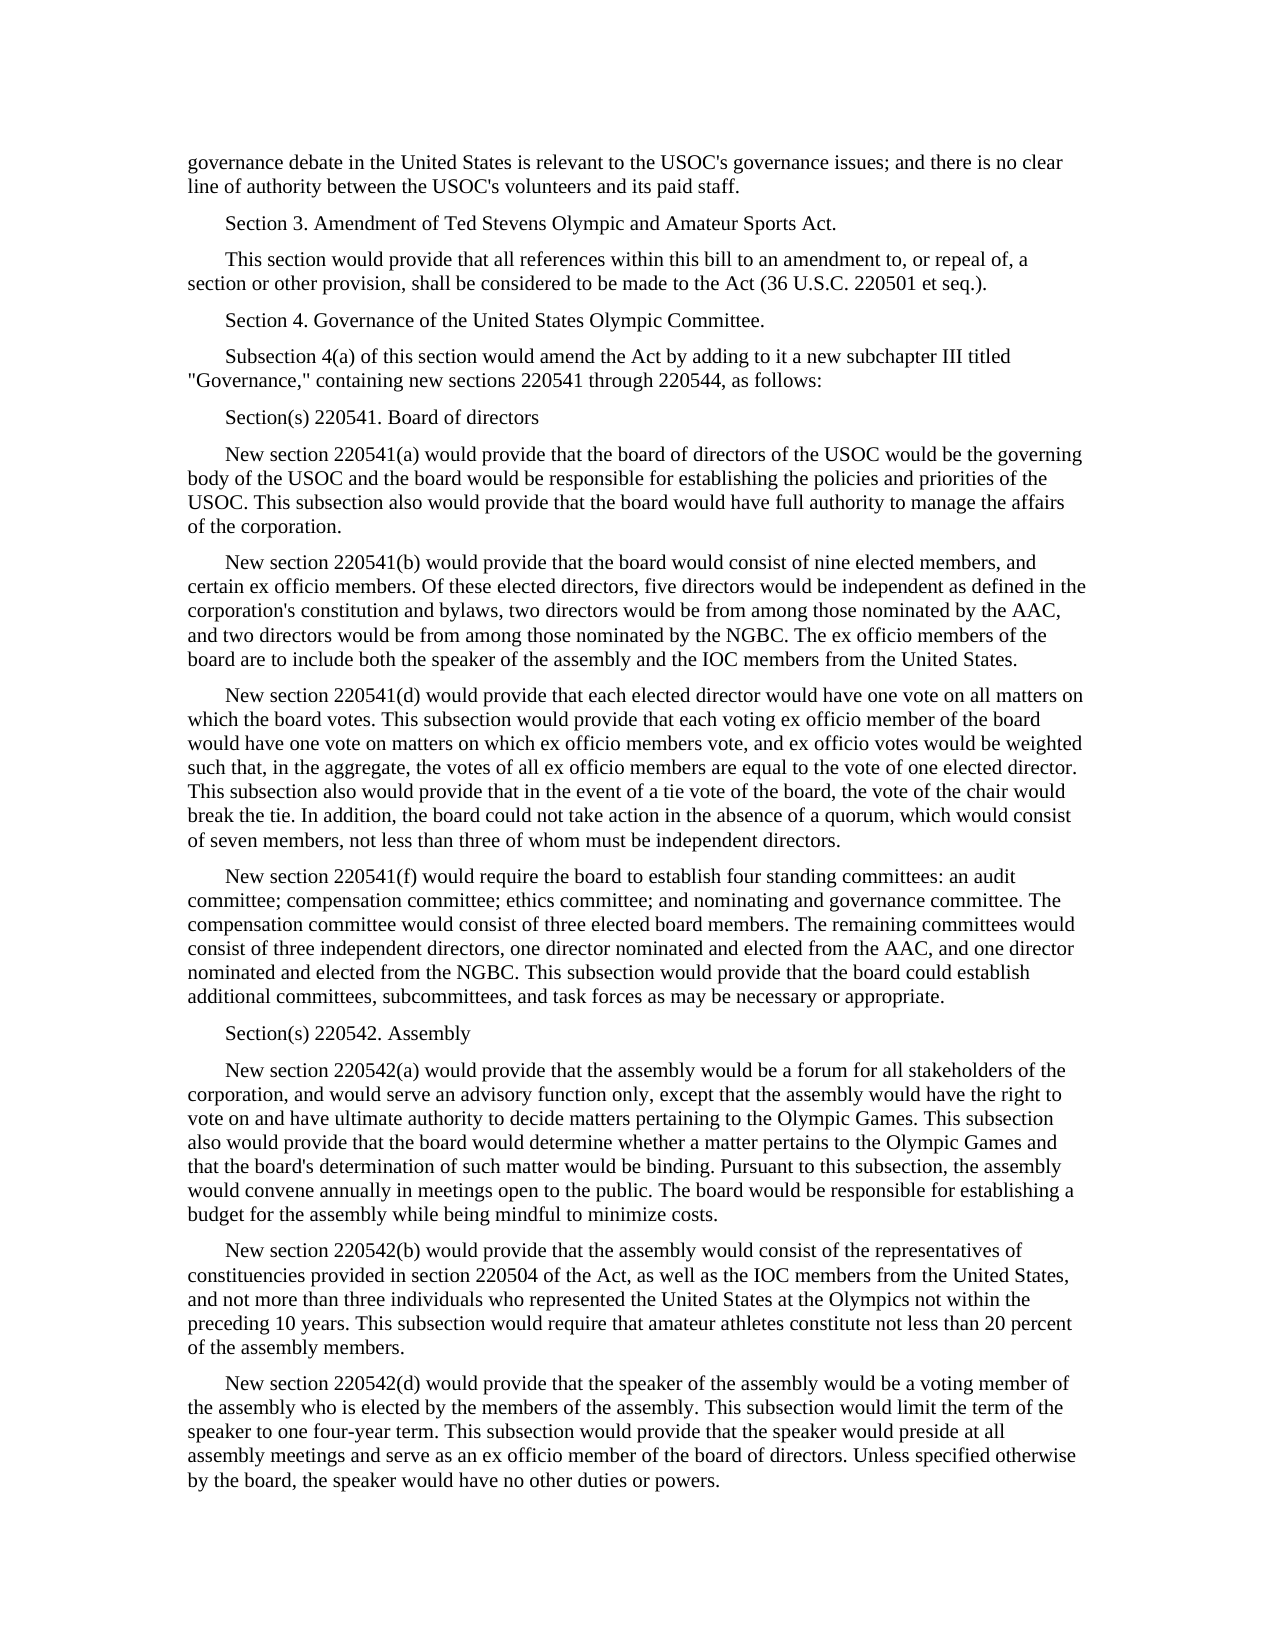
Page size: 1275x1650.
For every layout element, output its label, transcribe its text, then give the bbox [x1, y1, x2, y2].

text New section 220541(d) would provide that each elected director would have one vote on all matters on which the board votes. This subsection would provide that each voting ex officio member of the board would have one vote on matters on which ex officio members vote, and ex officio votes would be weighted such that, in the aggregate, the votes of all ex officio members are equal to the vote of one elected director. This subsection also would provide that in the event of a tie vote of the board, the vote of the chair would break the tie. In addition, the board could not take action in the absence of a quorum, which would consist of seven members, not less than three of whom must be independent directors. [187, 683, 1087, 852]
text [187, 150, 1087, 198]
text New section 220541(f) would require the board to establish four standing committees: an audit committee; compensation committee; ethics committee; and nominating and governance committee. The compensation committee would consist of three elected board members. The remaining committees would consist of three independent directors, one director nominated and elected from the AAC, and one director nominated and elected from the NGBC. This subsection would provide that the board could establish additional committees, subcommittees, and task forces as may be necessary or appropriate. [187, 864, 1087, 1008]
text New section 220541(b) would provide that the board would consist of nine elected members, and certain ex officio members. Of these elected directors, five directors would be independent as defined in the corporation's constitution and bylaws, two directors would be from among those nominated by the AAC, and two directors would be from among those nominated by the NGBC. The ex officio members of the board are to include both the speaker of the assembly and the IOC members from the United States. [187, 550, 1087, 671]
text New section 220541(a) would provide that the board of directors of the USOC would be the governing body of the USOC and the board would be responsible for establishing the policies and priorities of the USOC. This subsection also would provide that the board would have full authority to manage the affairs of the corporation. [187, 442, 1087, 538]
text This section would provide that all references within this bill to an amendment to, or repeal of, a section or other provision, shall be considered to be made to the Act (36 U.S.C. 220501 et seq.). [187, 247, 1087, 295]
text New section 220542(d) would provide that the speaker of the assembly would be a voting member of the assembly who is elected by the members of the assembly. This subsection would limit the term of the speaker to one four-year term. This subsection would provide that the speaker would preside at all assembly meetings and serve as an ex officio member of the board of directors. Unless specified otherwise by the board, the speaker would have no other duties or powers. [187, 1371, 1087, 1492]
text Section(s) 220542. Assembly [187, 1021, 1087, 1045]
text New section 220542(a) would provide that the assembly would be a forum for all stakeholders of the corporation, and would serve an advisory function only, except that the assembly would have the right to vote on and have ultimate authority to decide matters pertaining to the Olympic Games. This subsection also would provide that the board would determine whether a matter pertains to the Olympic Games and that the board's determination of such matter would be binding. Pursuant to this subsection, the assembly would convene annually in meetings open to the public. The board would be responsible for establishing a budget for the assembly while being mindful to minimize costs. [187, 1057, 1087, 1226]
text Subsection 4(a) of this section would amend the Act by adding to it a new subchapter III titled "Governance," containing new sections 220541 through 220544, as follows: [187, 344, 1087, 392]
text Section 3. Amendment of Ted Stevens Olympic and Amateur Sports Act. [187, 211, 1087, 235]
text Section 4. Governance of the United States Olympic Committee. [187, 308, 1087, 332]
text New section 220542(b) would provide that the assembly would consist of the representatives of constituencies provided in section 220504 of the Act, as well as the IOC members from the United States, and not more than three individuals who represented the United States at the Olympics not within the preceding 10 years. This subsection would require that amateur athletes constitute not less than 20 percent of the assembly members. [187, 1238, 1087, 1359]
text Section(s) 220541. Board of directors [187, 405, 1087, 429]
